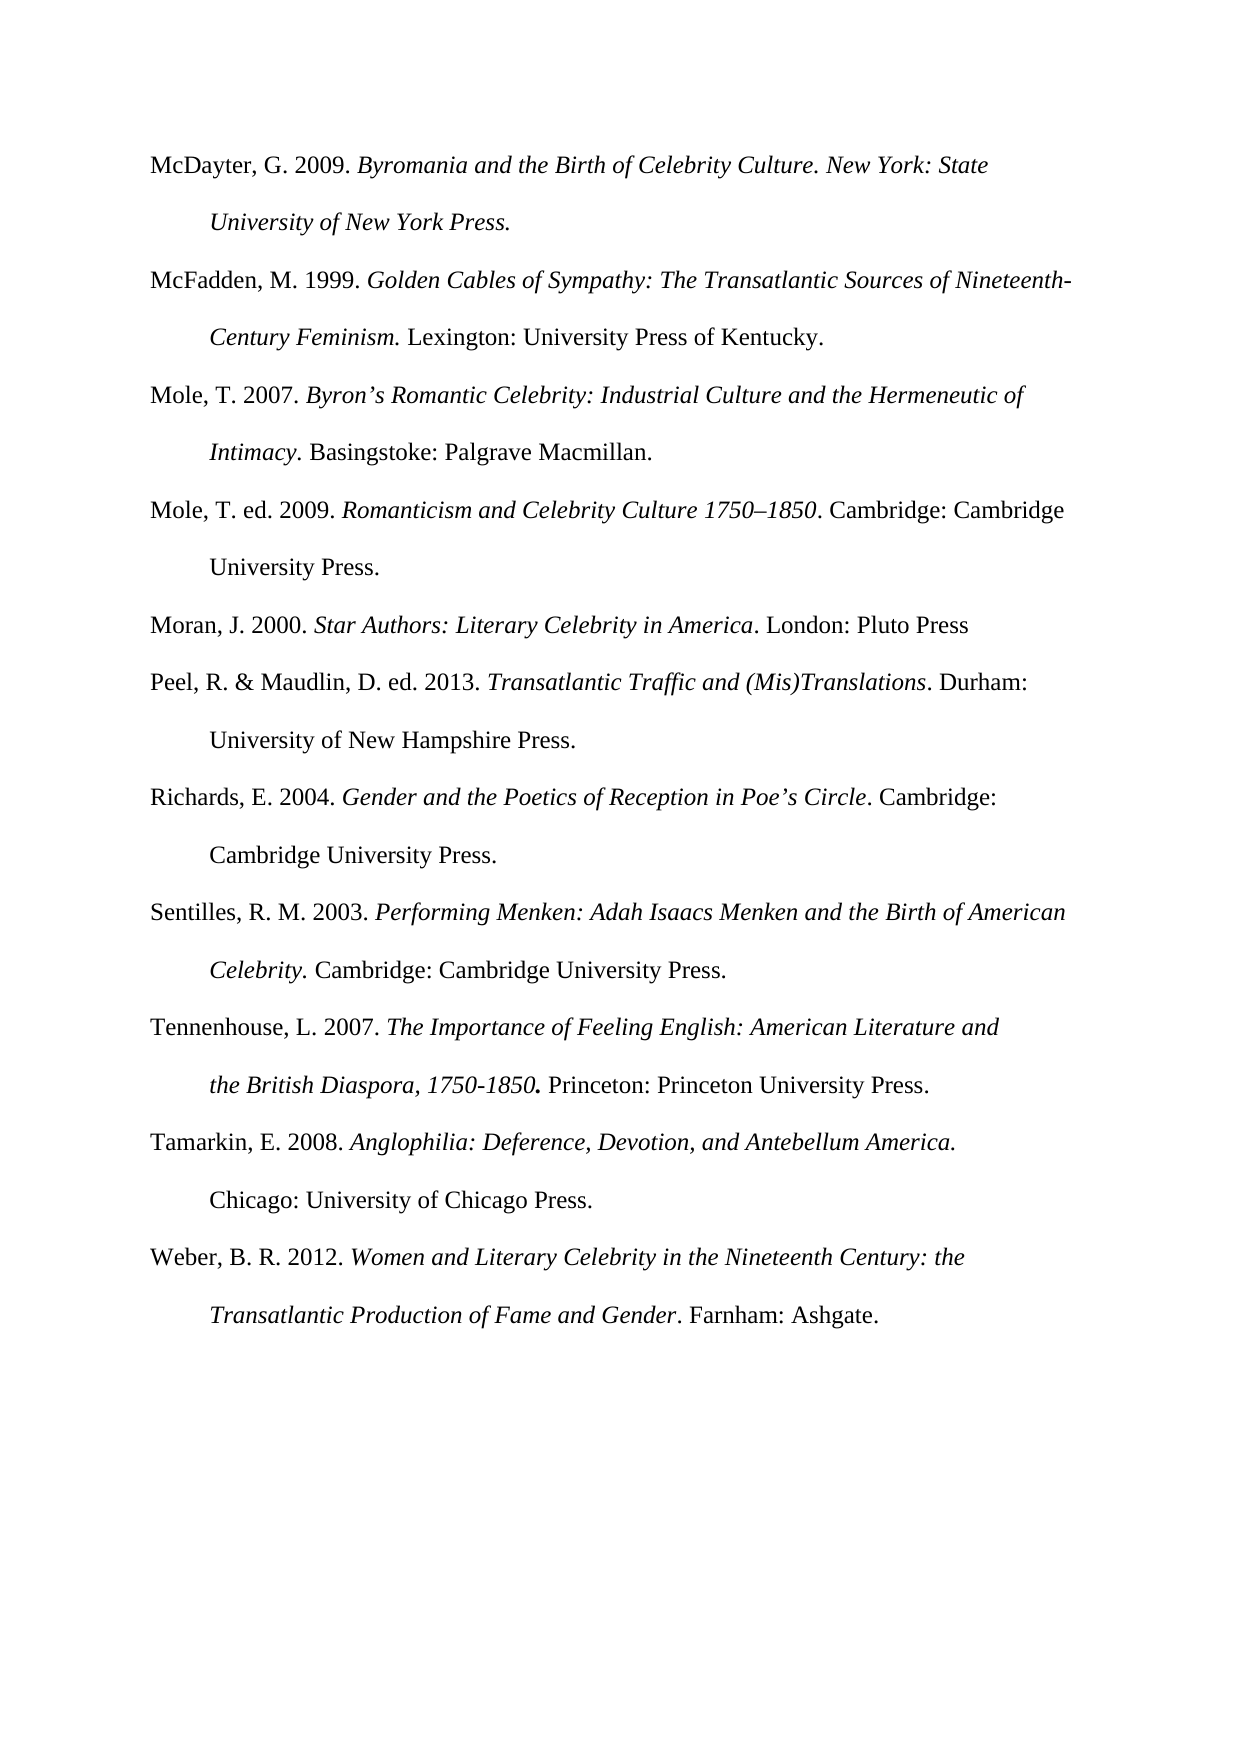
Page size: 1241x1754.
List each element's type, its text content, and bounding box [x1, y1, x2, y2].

text McFadden, M. 1999. Golden Cables of Sympathy: The Transatlantic Sources of Nineteenth-Century Feminism. Lexington: University Press of Kentucky. [150, 265, 1090, 351]
text Mole, T. 2007. Byron’s Romantic Celebrity: Industrial Culture and the Hermeneutic of Intimacy. Basingstoke: Palgrave Macmillan. [150, 380, 1090, 466]
text Richards, E. 2004. Gender and the Poetics of Reception in Poe’s Circle. Cambridge: Cambridge University Press. [150, 782, 1090, 869]
text Sentilles, R. M. 2003. Performing Menken: Adah Isaacs Menken and the Birth of American Celebrity. Cambridge: Cambridge University Press. [150, 897, 1090, 984]
text Mole, T. ed. 2009. Romanticism and Celebrity Culture 1750–1850. Cambridge: Cambridge University Press. [150, 495, 1090, 581]
table_header Tennenhouse, L. 2007. The Importance of Feeling English: American Literature and the British Diaspora, 1750-1850. Princeton: Princeton University Press. Tamarkin, E. 2008. Anglophilia: Deference, Devotion, and Antebellum America. Chicago: University of Chicago Press. [139, 1013, 1047, 1242]
text McDayter, G. 2009. Byromania and the Birth of Celebrity Culture. New York: State University of New York Press. [150, 150, 1090, 236]
text Moran, J. 2000. Star Authors: Literary Celebrity in America. London: Pluto Press [150, 610, 1090, 639]
text Weber, B. R. 2012. Women and Literary Celebrity in the Nineteenth Century: the Transatlantic Production of Fame and Gender. Farnham: Ashgate. [150, 1242, 1090, 1329]
text Peel, R. & Maudlin, D. ed. 2013. Transatlantic Traffic and (Mis)Translations. Durham: University of New Hampshire Press. [150, 667, 1090, 754]
